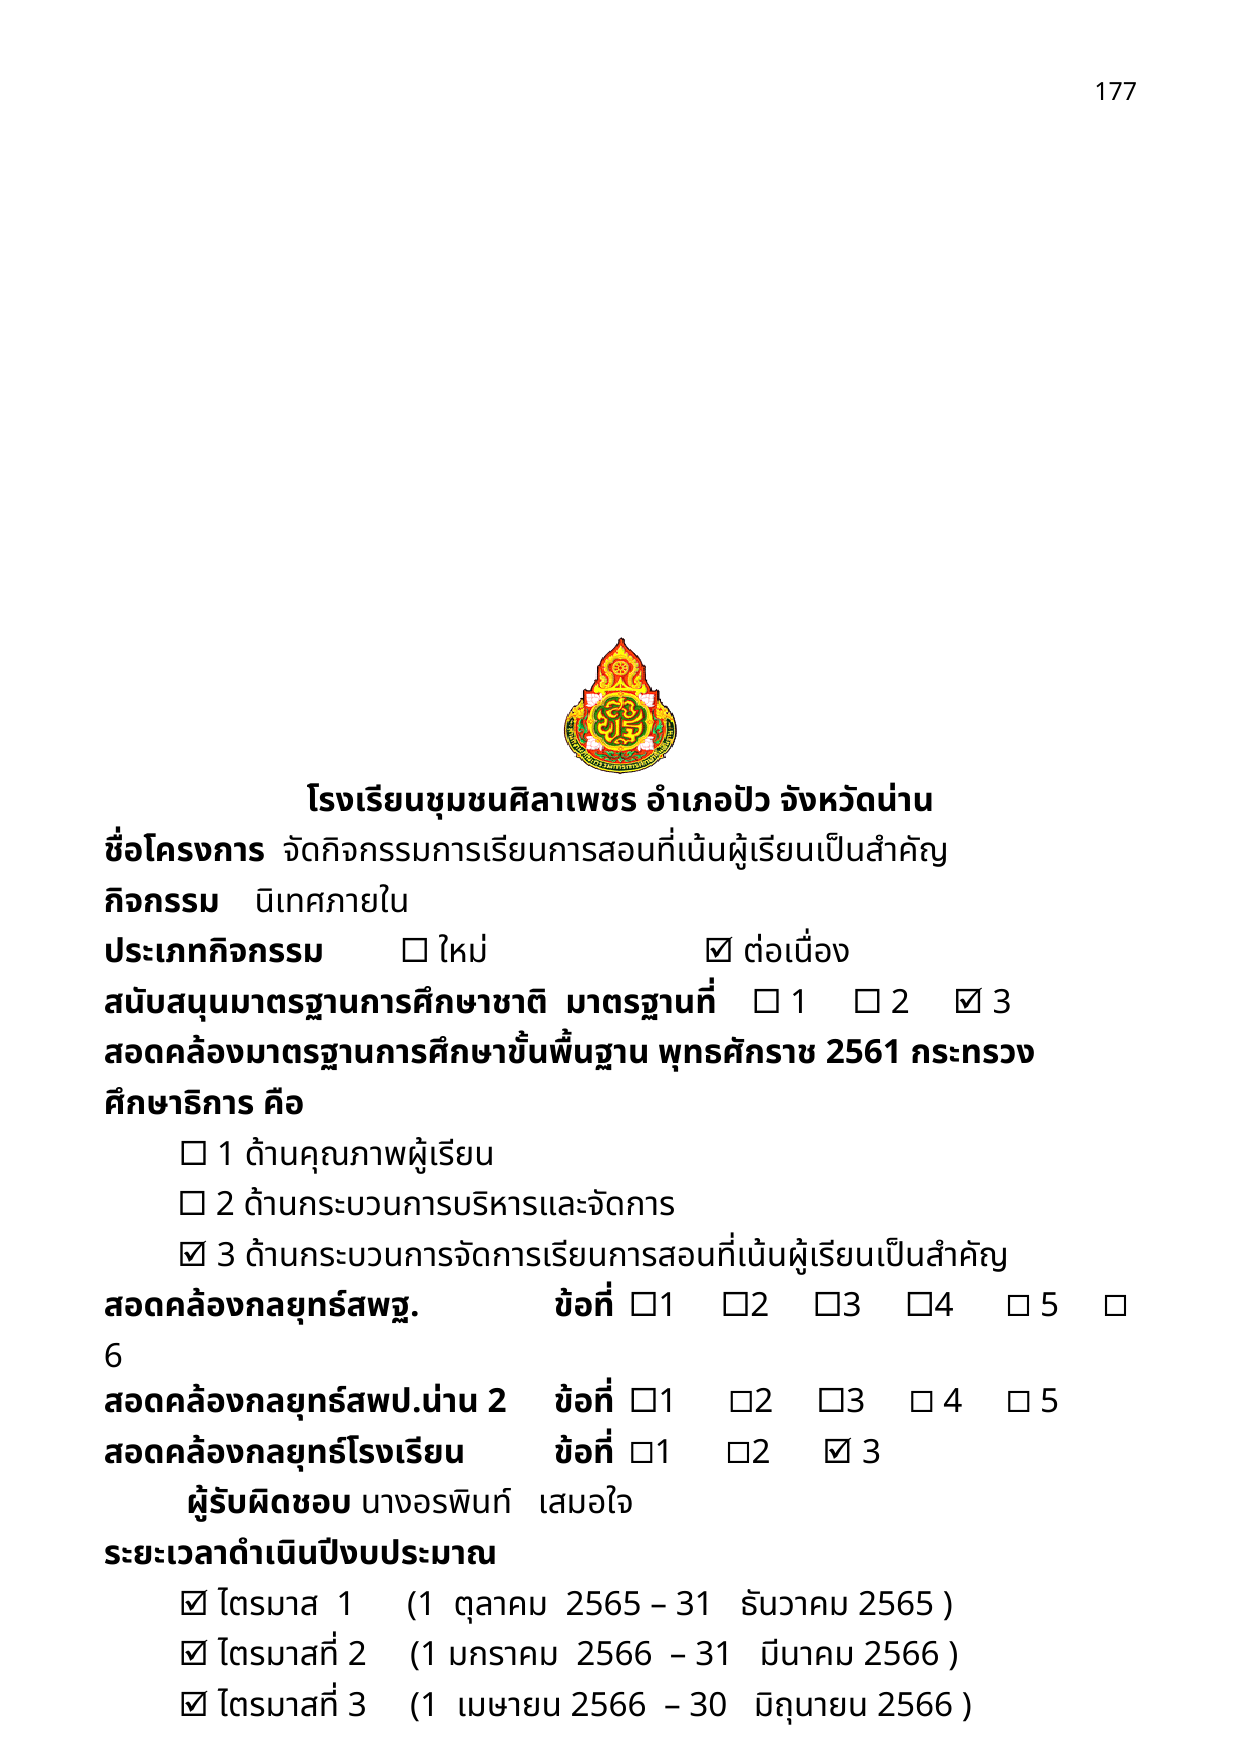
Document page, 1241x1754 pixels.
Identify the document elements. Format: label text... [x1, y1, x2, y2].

text สอดคล้องกลยุทธ์สพป.น่าน 2 ข้อที่ 1 2 3 4 5 [103, 1377, 1137, 1428]
text สอดคล้องมาตรฐานการศึกษาขั้นพื้นฐาน พุทธศักราช 2561 กระทรวงศึกษาธิการ คือ [103, 1028, 1137, 1129]
text สอดคล้องกลยุทธ์สพฐ. ข้อที่ 1 2 3 4 5 6 [103, 1281, 1137, 1377]
text โรงเรียนชุมชนศิลาเพชร อำเภอปัว จังหวัดน่าน [103, 776, 1137, 826]
text ประเภทกิจกรรม ใหม่ ต่อเนื่อง [103, 927, 1137, 977]
text ไตรมาสที่ 3 (1 เมษายน 2566 – 30 มิถุนายน 2566 ) [103, 1681, 1137, 1731]
text กิจกรรม นิเทศภายใน [103, 877, 1137, 927]
text 2 ด้านกระบวนการบริหารและจัดการ [103, 1180, 1137, 1231]
text สอดคล้องกลยุทธ์โรงเรียน ข้อที่ 1 2 3 [103, 1428, 1137, 1478]
text สนับสนุนมาตรฐานการศึกษาชาติ มาตรฐานที่ 1 2 3 [103, 977, 1137, 1028]
text ไตรมาสที่ 2 (1 มกราคม 2566 – 31 มีนาคม 2566 ) [103, 1630, 1137, 1681]
text ไตรมาส 1 (1 ตุลาคม 2565 – 31 ธันวาคม 2565 ) [103, 1579, 1137, 1630]
text 1 ด้านคุณภาพผู้เรียน [103, 1129, 1137, 1180]
text ผู้รับผิดชอบ นางอรพินท์ เสมอใจ [178, 1478, 1137, 1529]
text 3 ด้านกระบวนการจัดการเรียนการสอนที่เน้นผู้เรียนเป็นสำคัญ [103, 1231, 1137, 1281]
text ชื่อโครงการ จัดกิจกรรมการเรียนการสอนที่เน้นผู้เรียนเป็นสำคัญ [103, 826, 1137, 877]
text ระยะเวลาดำเนินปีงบประมาณ [103, 1529, 1137, 1579]
